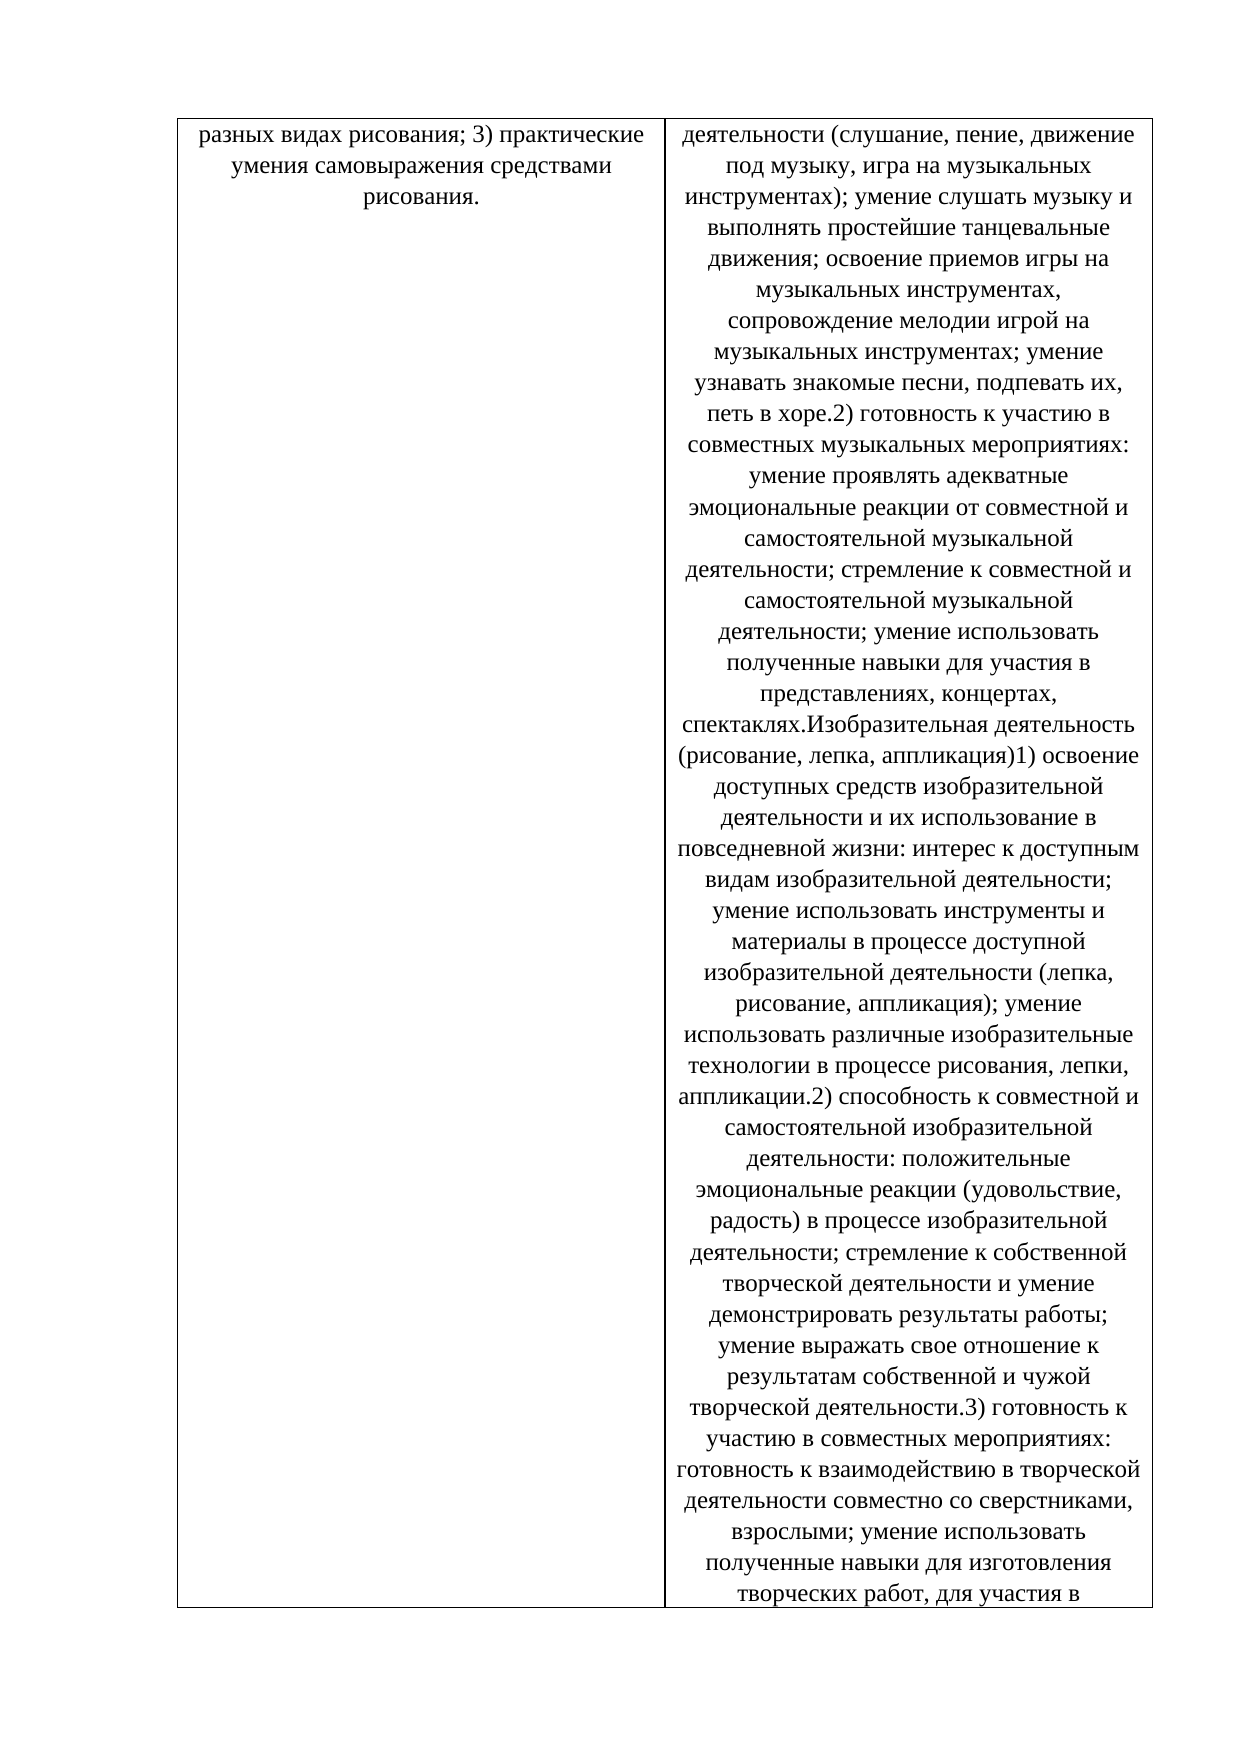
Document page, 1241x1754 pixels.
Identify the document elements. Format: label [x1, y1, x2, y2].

table_cell [178, 119, 664, 1607]
table_cell [666, 119, 1152, 1607]
